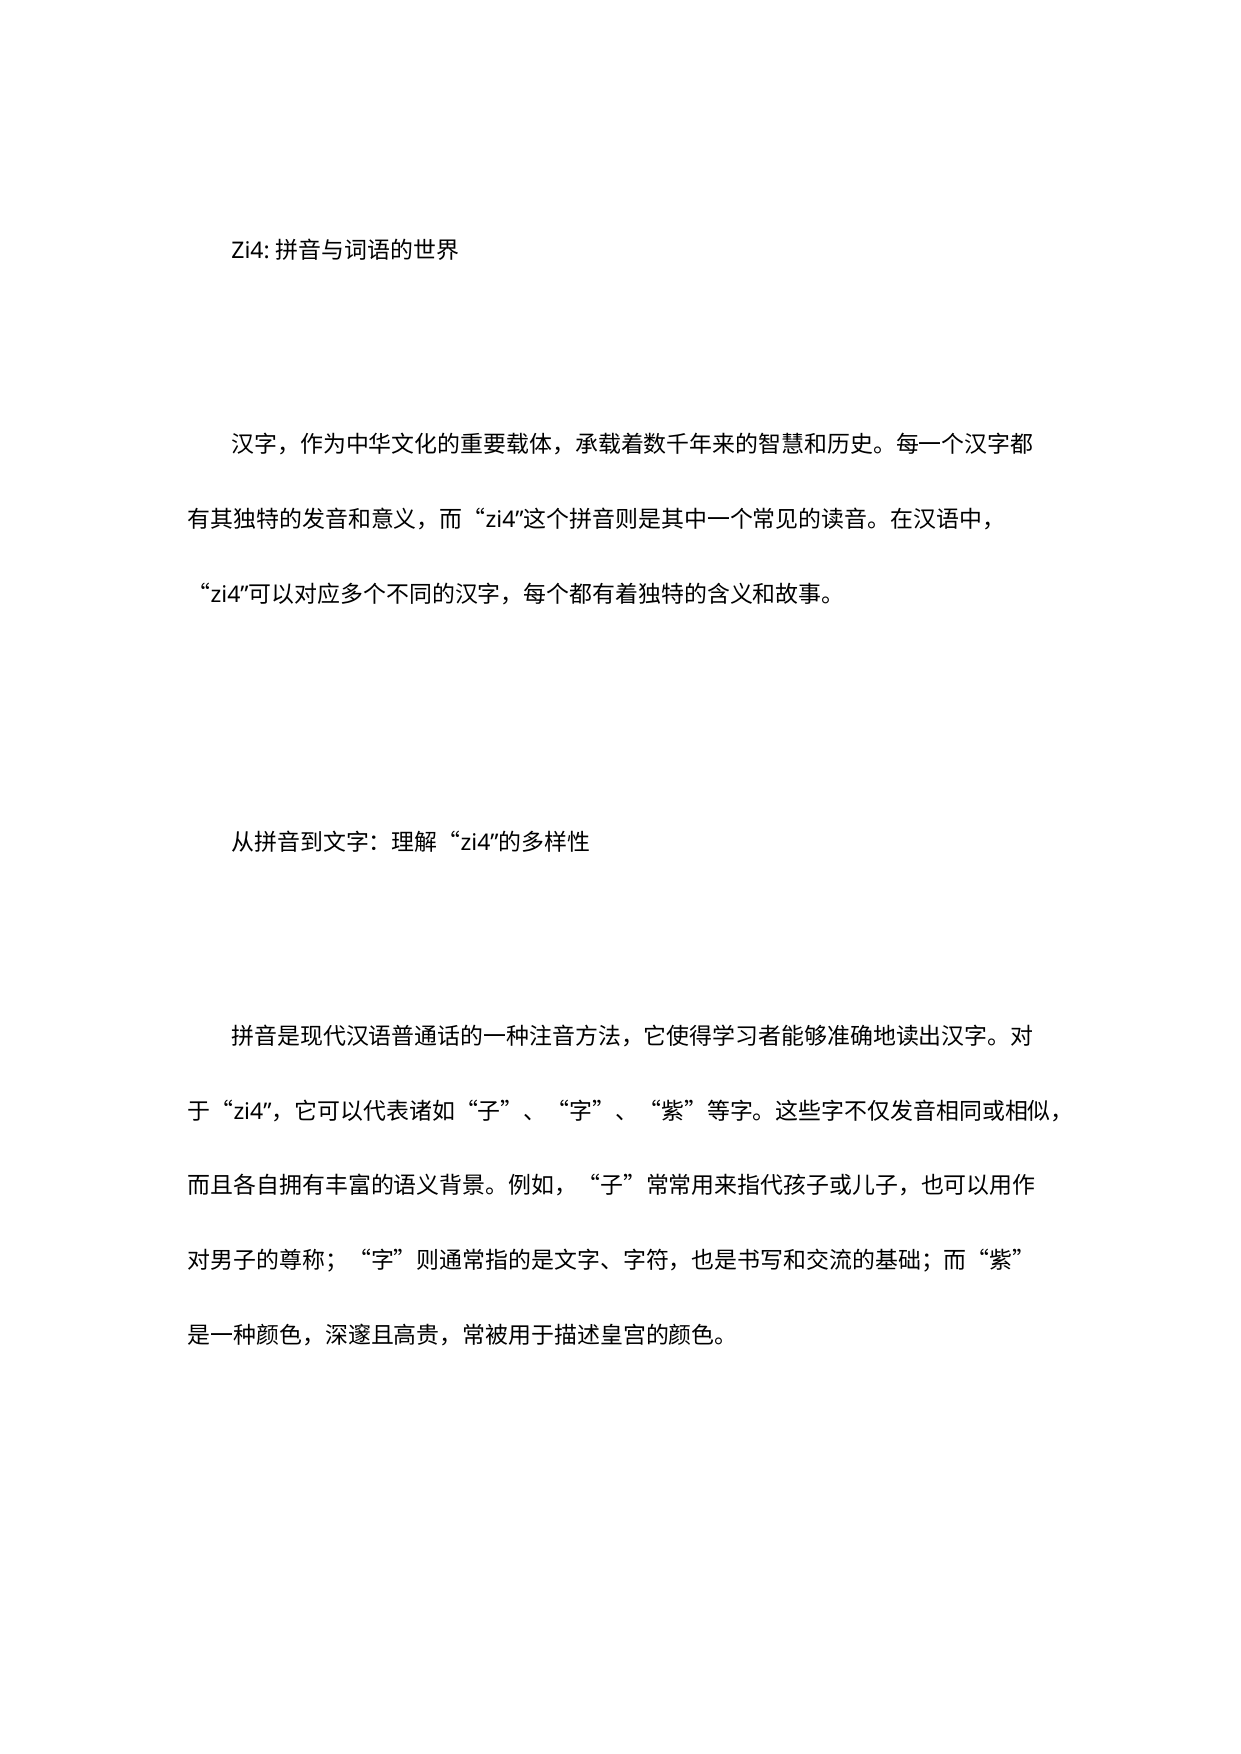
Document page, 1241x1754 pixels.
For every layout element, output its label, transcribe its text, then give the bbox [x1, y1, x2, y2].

text 汉字，作为中华文化的重要载体，承载着数千年来的智慧和历史。每一个汉字都有其独特的发音和意义，而“zi4”这个拼音则是其中一个常见的读音。在汉语中，“zi4”可以对应多个不同的汉字，每个都有着独特的含义和故事。 [187, 410, 1053, 624]
text 拼音是现代汉语普通话的一种注音方法，它使得学习者能够准确地读出汉字。对于“zi4”，它可以代表诸如“子”、“字”、“紫”等字。这些字不仅发音相同或相似，而且各自拥有丰富的语义背景。例如，“子”常常用来指代孩子或儿子，也可以用作对男子的尊称；“字”则通常指的是文字、字符，也是书写和交流的基础；而“紫”是一种颜色，深邃且高贵，常被用于描述皇宫的颜色。 [187, 1002, 1053, 1366]
text Zi4: 拼音与词语的世界 [187, 216, 1053, 281]
text 从拼音到文字：理解“zi4”的多样性 [187, 808, 1053, 873]
